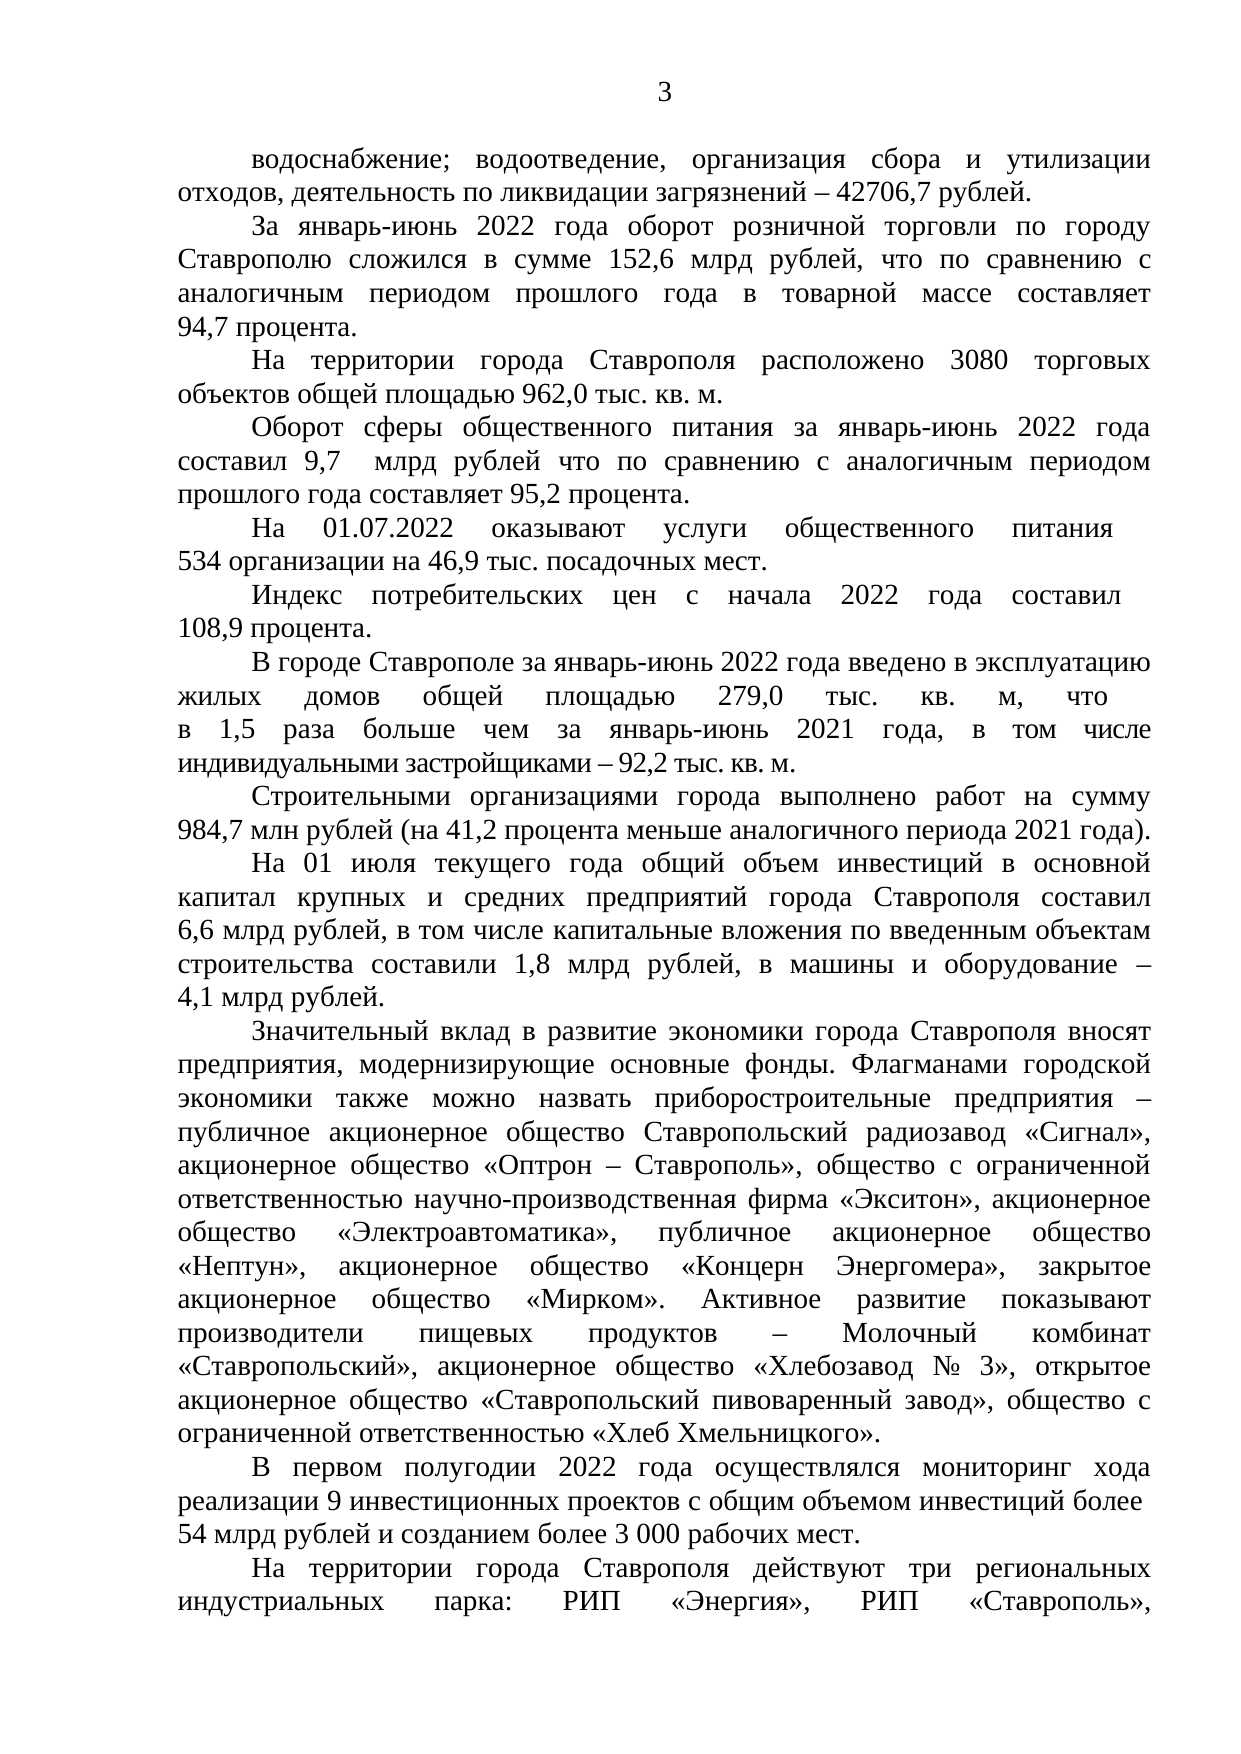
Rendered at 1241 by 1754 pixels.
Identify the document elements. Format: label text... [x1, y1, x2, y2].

text За январь-июнь 2022 года оборот розничной торговли по городу Ставрополю сложился в сумме 152,6 млрд рублей, что по сравнению с аналогичным периодом прошлого года в товарной массе составляет 94,7 процента. [177, 208, 1152, 342]
text Значительный вклад в развитие экономики города Ставрополя вносят предприятия, модернизирующие основные фонды. Флагманами городской экономики также можно назвать приборостроительные предприятия –публичное акционерное общество Ставропольский радиозавод «Сигнал», акционерное общество «Оптрон – Ставрополь», общество с ограниченной ответственностью научно-производственная фирма «Экситон», акционерное общество «Электроавтоматика», публичное акционерное общество «Нептун», акционерное общество «Концерн Энергомера», закрытое акционерное общество «Мирком». Активное развитие показывают производители пищевых продуктов – Молочный комбинат «Ставропольский», акционерное общество «Хлебозавод № 3», открытое акционерное общество «Ставропольский пивоваренный завод», общество с ограниченной ответственностью «Хлеб Хмельницкого». [177, 1013, 1152, 1449]
text На 01 июля текущего года общий объем инвестиций в основной капитал крупных и средних предприятий города Ставрополя составил 6,6 млрд рублей, в том числе капитальные вложения по введенным объектам строительства составили 1,8 млрд рублей, в машины и оборудование – 4,1 млрд рублей. [177, 845, 1152, 1013]
text На 01.07.2022 оказывают услуги общественного питания 534 организации на 46,9 тыс. посадочных мест. [177, 510, 1152, 577]
text На территории города Ставрополя расположено 3080 торговых объектов общей площадью 962,0 тыс. кв. м. [177, 342, 1152, 409]
text водоснабжение; водоотведение, организация сбора и утилизации отходов, деятельность по ликвидации загрязнений – 42706,7 рублей. [177, 141, 1152, 208]
text Оборот сферы общественного питания за январь-июнь 2022 года составил 9,7 млрд рублей что по сравнению с аналогичным периодом прошлого года составляет 95,2 процента. [177, 409, 1152, 510]
text В первом полугодии 2022 года осуществлялся мониторинг хода реализации 9 инвестиционных проектов с общим объемом инвестиций более 54 млрд рублей и созданием более 3 000 рабочих мест. [177, 1449, 1152, 1550]
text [177, 1550, 1152, 1617]
text Строительными организациями города выполнено работ на сумму 984,7 млн рублей (на 41,2 процента меньше аналогичного периода 2021 года). [177, 778, 1152, 845]
text Индекс потребительских цен с начала 2022 года составил 108,9 процента. [177, 577, 1152, 644]
text В городе Ставрополе за январь-июнь 2022 года введено в эксплуатацию жилых домов общей площадью 279,0 тыс. кв. м, что в 1,5 раза больше чем за январь-июнь 2021 года, в том числе индивидуальными застройщиками – 92,2 тыс. кв. м. [177, 644, 1152, 778]
